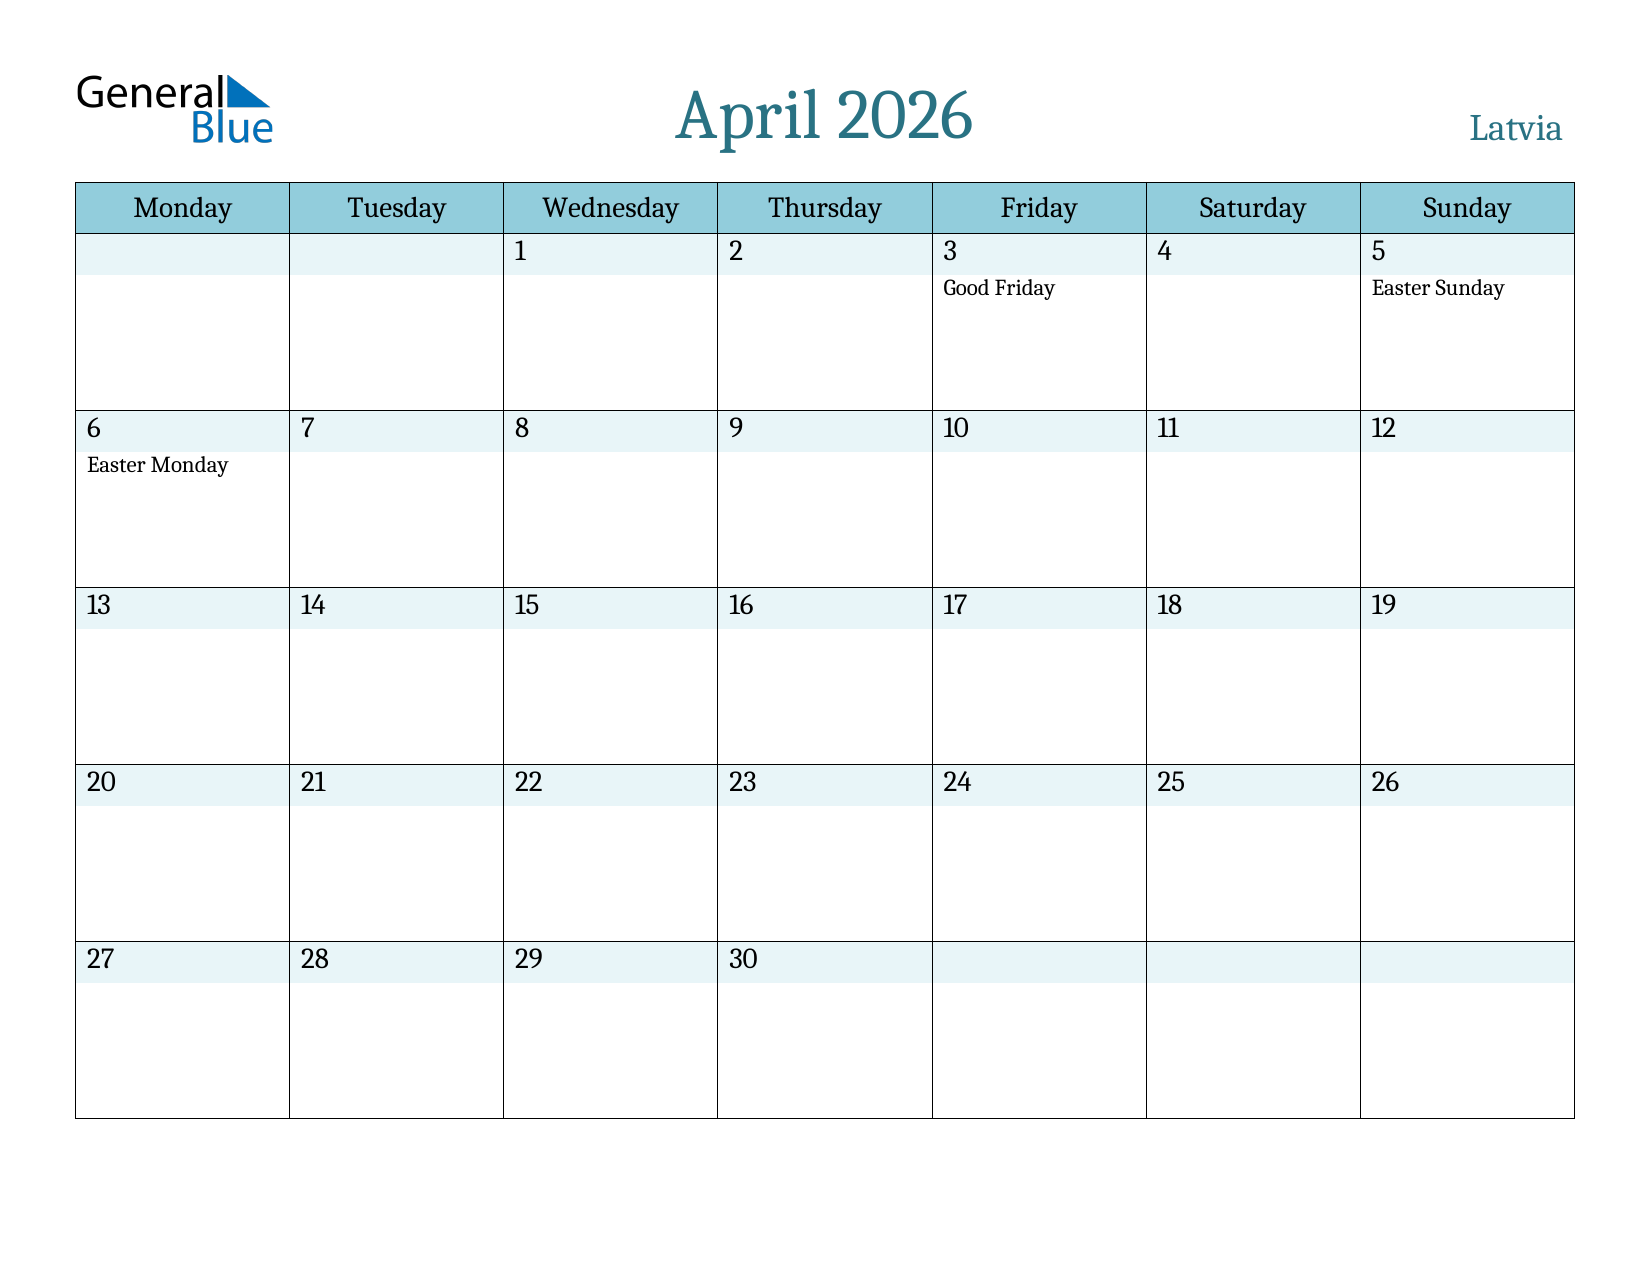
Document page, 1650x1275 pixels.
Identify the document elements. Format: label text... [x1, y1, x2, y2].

table_cell Friday [933, 183, 1146, 233]
table_cell [1147, 806, 1360, 941]
table_cell 27 [76, 942, 289, 983]
table_cell [504, 275, 717, 410]
table_cell [1147, 452, 1360, 587]
table_cell [290, 452, 503, 587]
table_cell [1361, 629, 1574, 764]
table_cell [1361, 806, 1574, 941]
table_cell 12 [1361, 411, 1574, 452]
table_cell [76, 629, 289, 764]
table_cell [718, 629, 932, 764]
table_cell 24 [933, 765, 1146, 806]
table_cell [290, 806, 503, 941]
table_cell [76, 275, 289, 410]
table_cell [504, 629, 717, 764]
table_cell [504, 983, 717, 1118]
table_cell [718, 983, 932, 1118]
table_cell Easter Sunday [1361, 275, 1574, 410]
table_cell [933, 629, 1146, 764]
table_cell 16 [718, 588, 932, 629]
table_header Latvia [1146, 75, 1574, 182]
table_cell Thursday [718, 183, 932, 233]
table_cell 22 [504, 765, 717, 806]
table_cell 18 [1147, 588, 1360, 629]
table_cell Saturday [1147, 183, 1360, 233]
table_cell [933, 806, 1146, 941]
table_cell Easter Monday [76, 452, 289, 587]
table_header April 2026 [504, 75, 1146, 182]
table_cell 20 [76, 765, 289, 806]
table_cell 28 [290, 942, 503, 983]
table_cell Sunday [1361, 183, 1574, 233]
table_cell [76, 806, 289, 941]
table_cell [76, 234, 289, 275]
table_cell [1147, 983, 1360, 1118]
table_cell 7 [290, 411, 503, 452]
table_cell 5 [1361, 234, 1574, 275]
table_cell [1361, 942, 1574, 983]
table_cell 19 [1361, 588, 1574, 629]
table_cell [718, 275, 932, 410]
table_cell [290, 275, 503, 410]
table_cell Wednesday [504, 183, 717, 233]
table_cell 15 [504, 588, 717, 629]
table_cell 30 [718, 942, 932, 983]
table_cell 9 [718, 411, 932, 452]
table_cell 8 [504, 411, 717, 452]
table_cell 4 [1147, 234, 1360, 275]
table_cell [933, 452, 1146, 587]
table_cell 13 [76, 588, 289, 629]
table_cell 25 [1147, 765, 1360, 806]
picture [77, 75, 273, 143]
table_header [76, 75, 503, 182]
table_cell [718, 806, 932, 941]
table_cell [1361, 452, 1574, 587]
table_cell [933, 983, 1146, 1118]
table_cell [1147, 275, 1360, 410]
table_cell Monday [76, 183, 289, 233]
table_cell 2 [718, 234, 932, 275]
table_cell [718, 452, 932, 587]
table_cell Good Friday [933, 275, 1146, 410]
table_cell [504, 806, 717, 941]
table_cell 11 [1147, 411, 1360, 452]
table_cell [933, 942, 1146, 983]
table_cell Tuesday [290, 183, 503, 233]
table_cell 17 [933, 588, 1146, 629]
table_cell 10 [933, 411, 1146, 452]
table_cell [290, 629, 503, 764]
table_cell 3 [933, 234, 1146, 275]
table_cell [76, 983, 289, 1118]
table_cell [290, 983, 503, 1118]
table_cell [290, 234, 503, 275]
table_cell 6 [76, 411, 289, 452]
table_cell 29 [504, 942, 717, 983]
table_cell 26 [1361, 765, 1574, 806]
table_cell [1147, 942, 1360, 983]
table_cell 21 [290, 765, 503, 806]
table_cell 23 [718, 765, 932, 806]
table_cell 1 [504, 234, 717, 275]
table_cell [504, 452, 717, 587]
table_cell [1147, 629, 1360, 764]
table_cell 14 [290, 588, 503, 629]
table_cell [1361, 983, 1574, 1118]
